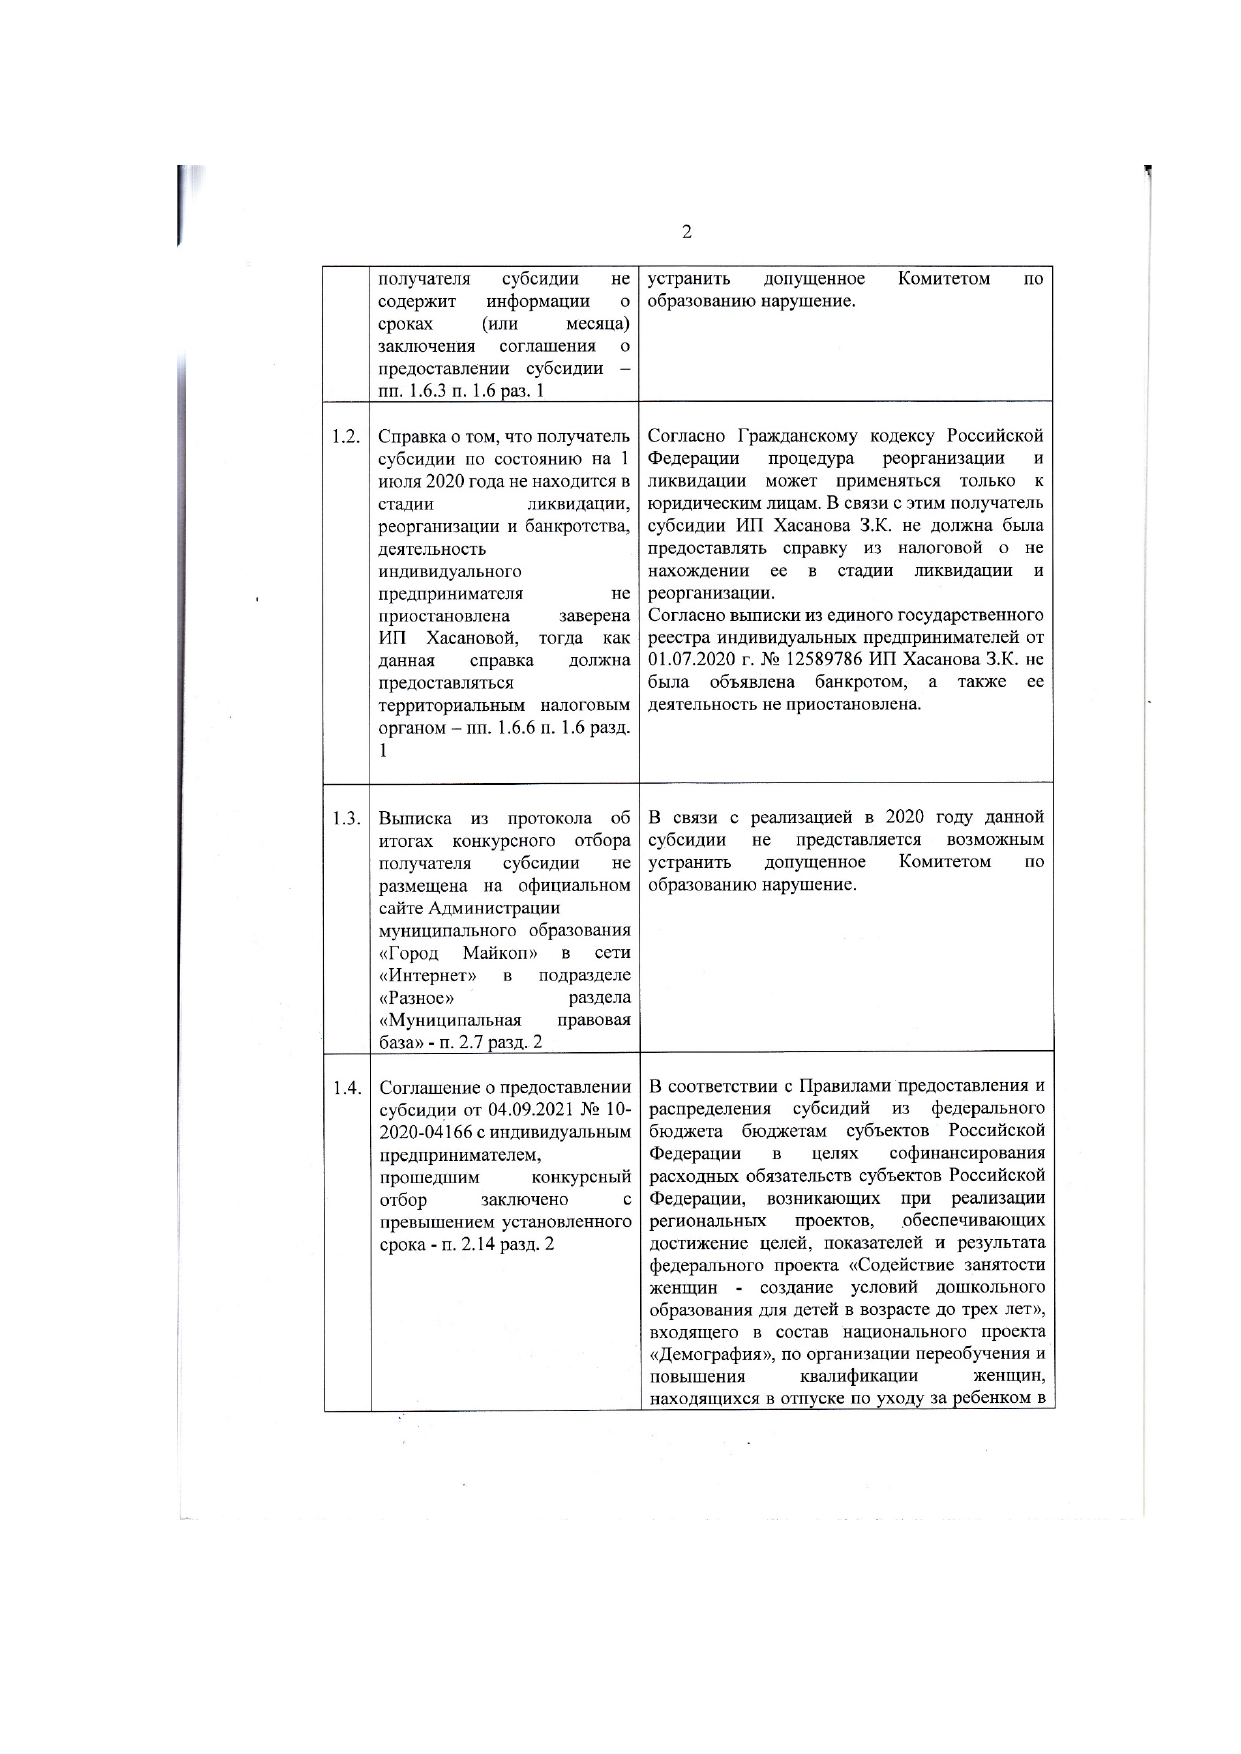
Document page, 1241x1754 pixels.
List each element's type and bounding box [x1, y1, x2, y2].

picture [177, 165, 1152, 1520]
